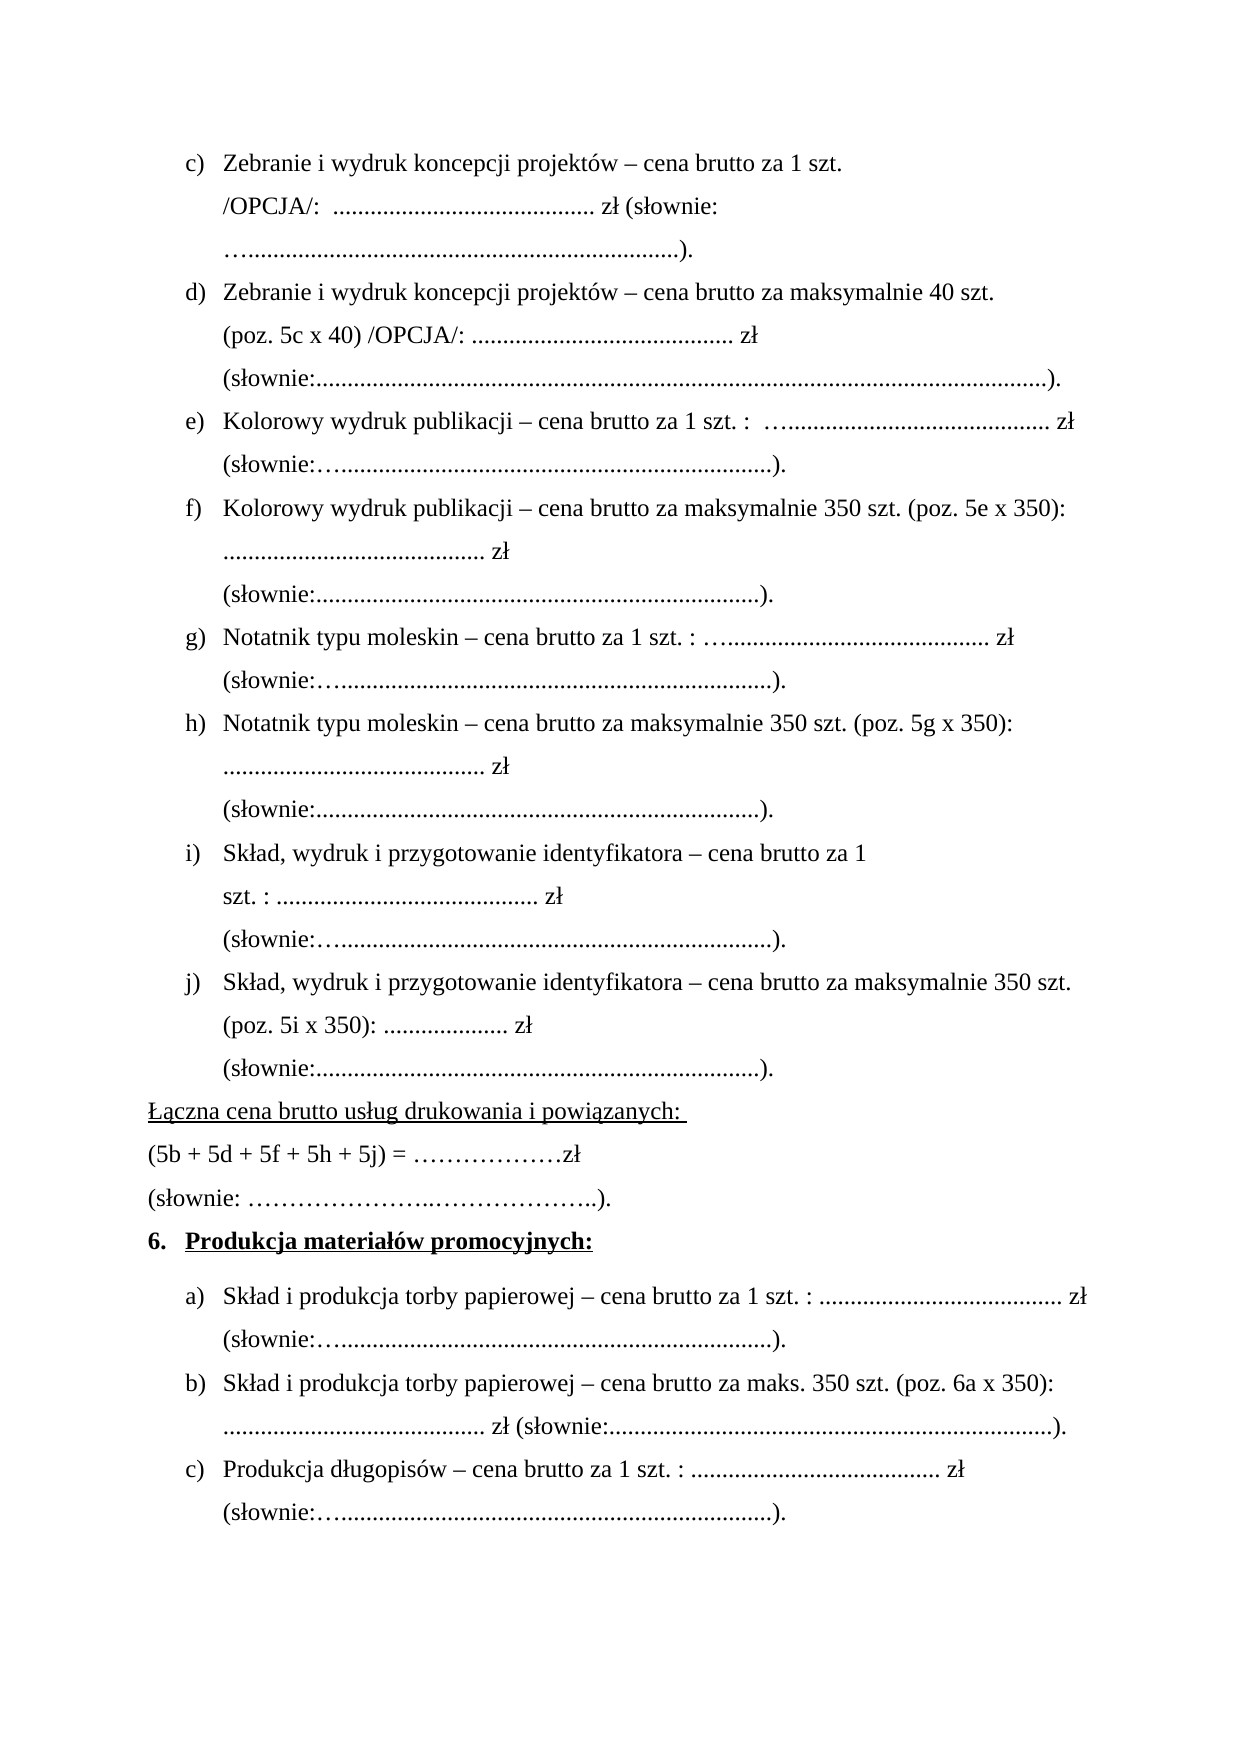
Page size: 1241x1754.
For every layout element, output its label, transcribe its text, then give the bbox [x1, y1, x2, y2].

list Produkcja długopisów – cena brutto za 1 szt. : ........................................ zł [185, 1454, 1093, 1483]
list Skład i produkcja torby papierowej – cena brutto za maks. 350 szt. (poz. 6a x 350): .......................................... zł (słownie:.......................................................................). [185, 1368, 1093, 1439]
list Kolorowy wydruk publikacji – cena brutto za 1 szt. : ….......................................... zł (słownie:….....................................................................). [185, 406, 1093, 478]
text (słownie:.......................................................................). [223, 794, 1093, 823]
list Skład i produkcja torby papierowej – cena brutto za 1 szt. : ....................................... zł [185, 1281, 1093, 1310]
text (słownie:….....................................................................). [223, 1324, 1093, 1353]
list Zebranie i wydruk koncepcji projektów – cena brutto za maksymalnie 40 szt. (poz. 5c x 40) /OPCJA/: .......................................... zł (słownie:.....................................................................................................................). [185, 277, 1093, 392]
text (słownie:.......................................................................). [223, 579, 1093, 608]
list Produkcja materiałów promocyjnych: [148, 1226, 1093, 1254]
text (słownie:….....................................................................). [223, 1497, 1093, 1526]
list Skład, wydruk i przygotowanie identyfikatora – cena brutto za maksymalnie 350 szt. (poz. 5i x 350): .................... zł [185, 967, 1093, 1039]
text (słownie:.......................................................................). [223, 1053, 1093, 1082]
text (słownie: …………………..………………..). [148, 1183, 1093, 1211]
list Notatnik typu moleskin – cena brutto za 1 szt. : ….......................................... zł (słownie:….....................................................................). [185, 622, 1093, 694]
text (słownie:….....................................................................). [223, 924, 1093, 953]
list Notatnik typu moleskin – cena brutto za maksymalnie 350 szt. (poz. 5g x 350): .......................................... zł [185, 708, 1093, 780]
text (5b + 5d + 5f + 5h + 5j) = ………………zł [148, 1139, 1093, 1168]
list Kolorowy wydruk publikacji – cena brutto za maksymalnie 350 szt. (poz. 5e x 350): .......................................... zł [185, 493, 1093, 564]
list Skład, wydruk i przygotowanie identyfikatora – cena brutto za 1 szt. : .......................................... zł [185, 838, 1093, 909]
list Zebranie i wydruk koncepcji projektów – cena brutto za 1 szt. /OPCJA/: .......................................... zł (słownie:….....................................................................). [185, 148, 1093, 263]
text Łączna cena brutto usług drukowania i powiązanych: [148, 1096, 1093, 1125]
